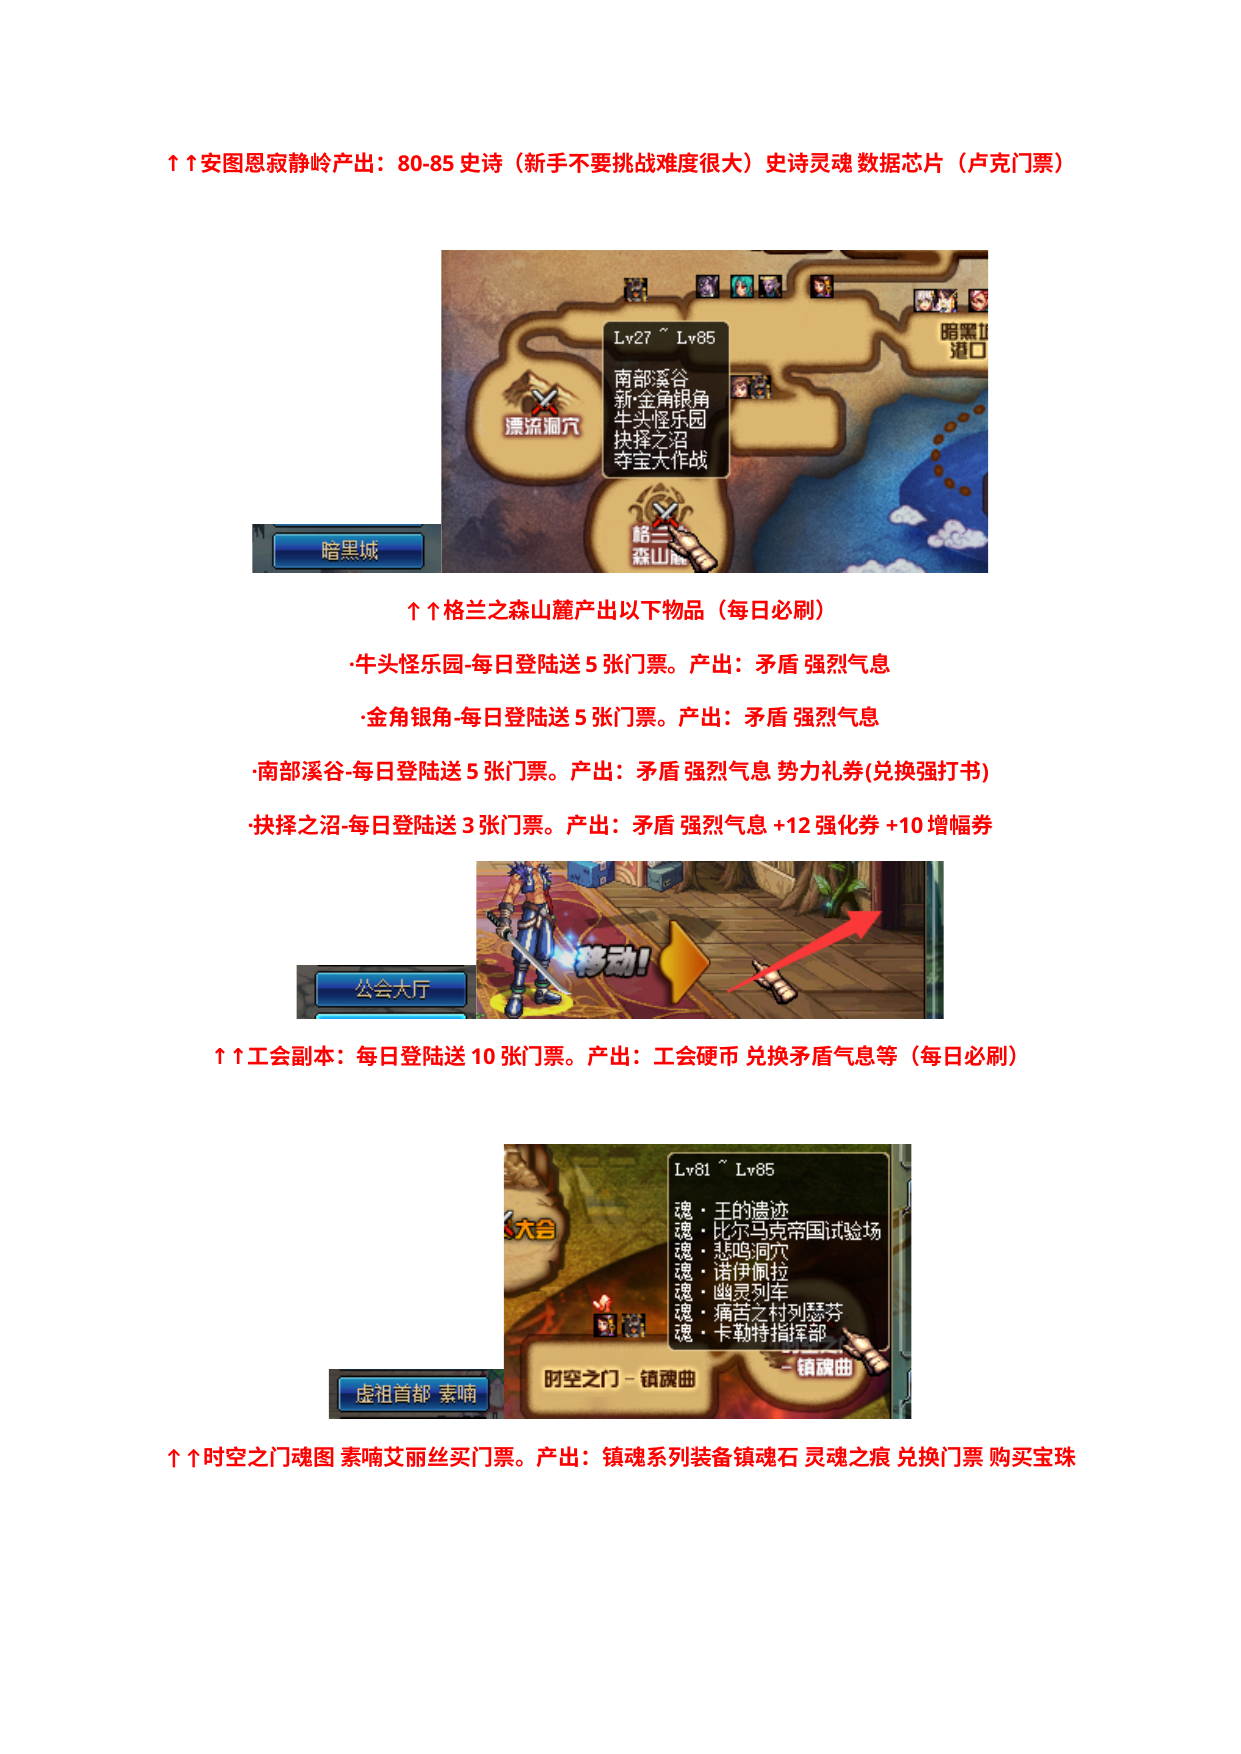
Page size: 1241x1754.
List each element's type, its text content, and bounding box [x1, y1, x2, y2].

picture [296, 861, 944, 1019]
picture [252, 250, 989, 573]
text ·抉择之沼-每日登陆送3张门票。产出：矛盾 强烈气息 +12强化券 +10增幅券 [148, 808, 1093, 839]
text ·金角银角-每日登陆送5张门票。产出：矛盾 强烈气息 [148, 700, 1093, 732]
text ·南部溪谷-每日登陆送5张门票。产出：矛盾 强烈气息 势力礼券(兑换强打书) [148, 754, 1093, 786]
text ↑↑时空之门魂图 素喃艾丽丝买门票。产出：镇魂系列装备镇魂石 灵魂之痕 兑换门票 购买宝珠 [148, 1439, 1093, 1471]
picture [328, 1144, 912, 1419]
text ↑↑工会副本：每日登陆送10张门票。产出：工会硬币 兑换矛盾气息等（每日必刷） [148, 1039, 1093, 1071]
text ↑↑格兰之森山麓产出以下物品（每日必刷） [148, 593, 1093, 624]
text ↑↑安图恩寂静岭产出：80-85史诗（新手不要挑战难度很大）史诗灵魂 数据芯片（卢克门票） [148, 146, 1093, 177]
text ·牛头怪乐园-每日登陆送5张门票。产出：矛盾 强烈气息 [148, 647, 1093, 678]
